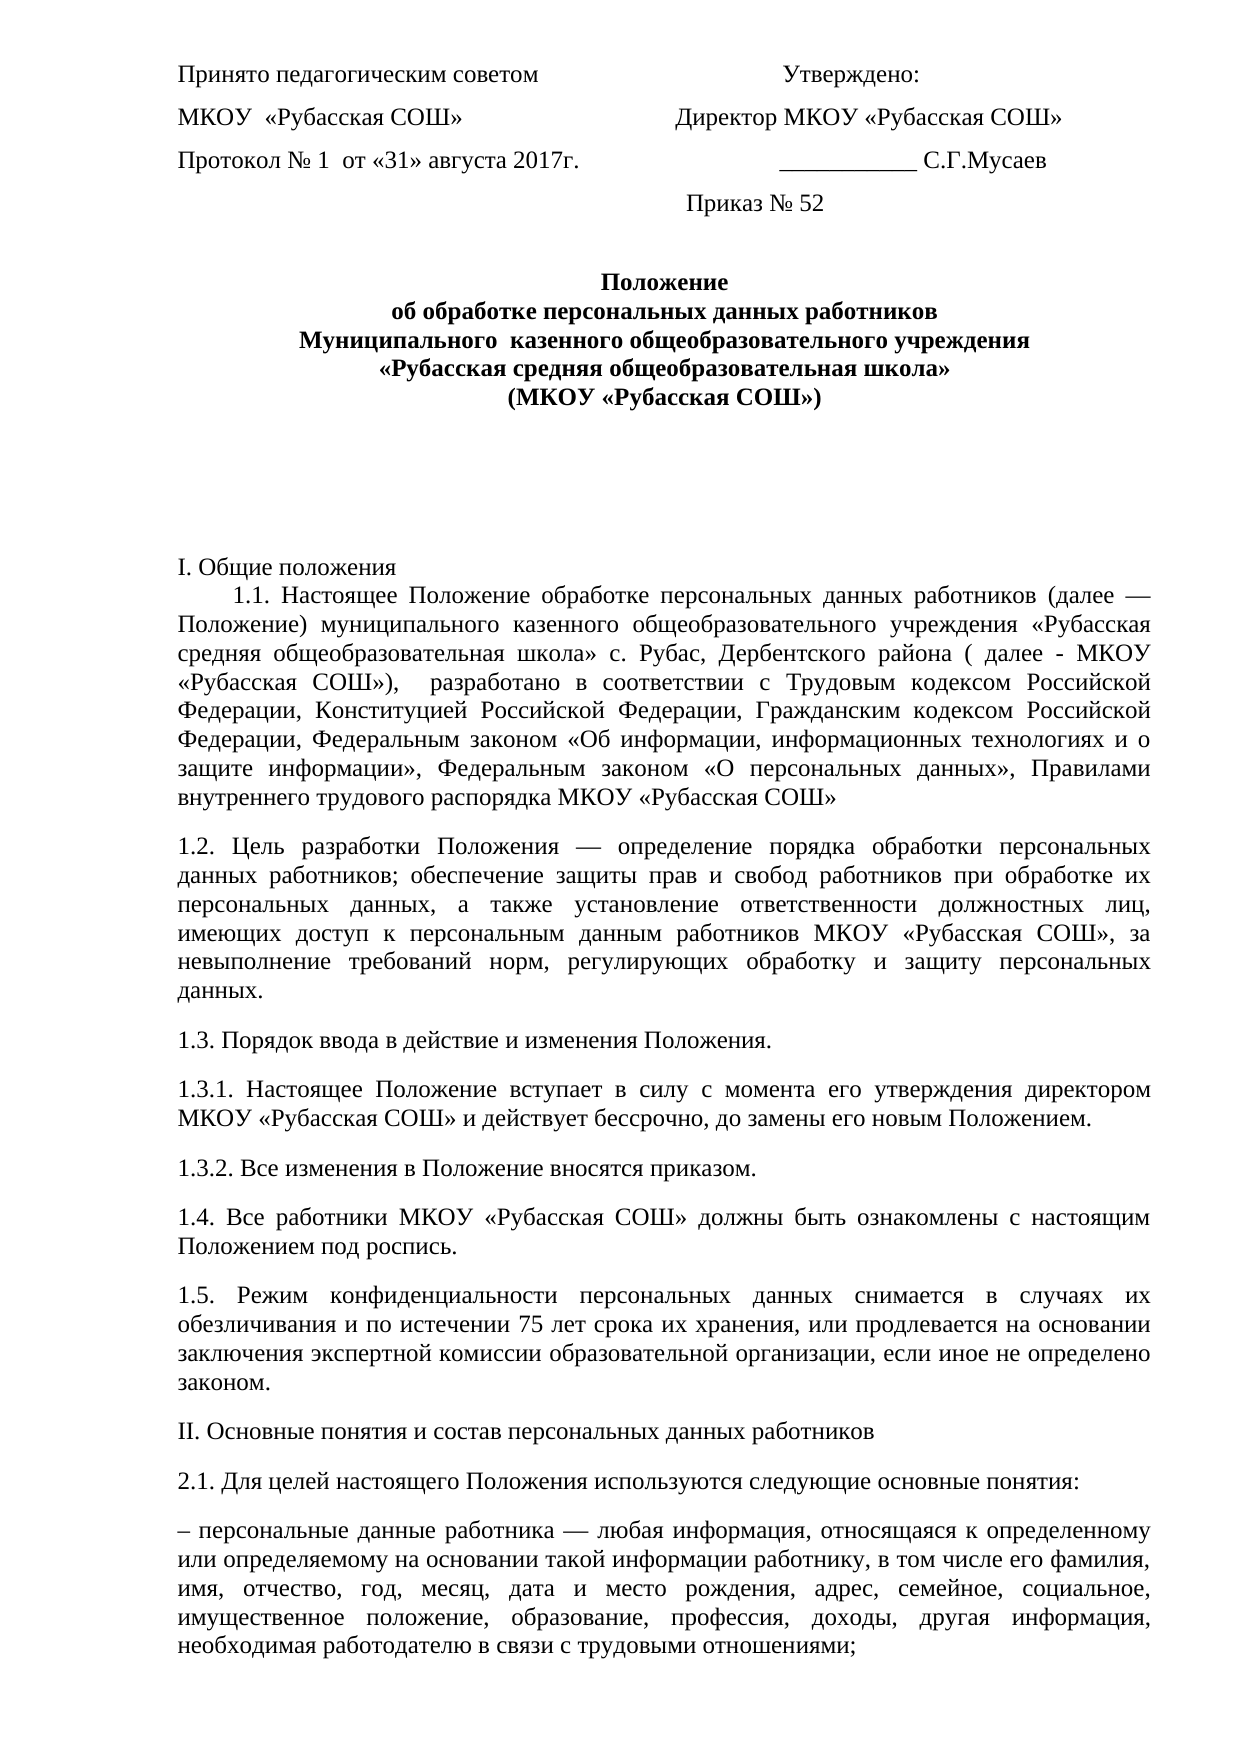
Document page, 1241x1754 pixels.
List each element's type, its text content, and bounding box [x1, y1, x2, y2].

text 1.1. Настоящее Положение обработке персональных данных работников (далее — Положение) муниципального казенного общеобразовательного учреждения «Рубасская средняя общеобразовательная школа» с. Рубас, Дербентского района ( далее - МКОУ «Рубасская СОШ»), разработано в соответствии с Трудовым кодексом Российской Федерации, Конституцией Российской Федерации, Гражданским кодексом Российской Федерации, Федеральным законом «Об информации, информационных технологиях и о защите информации», Федеральным законом «О персональных данных», Правилами внутреннего трудового распорядка МКОУ «Рубасская СОШ» [177, 581, 1152, 811]
text МКОУ «Рубасская СОШ» Директор МКОУ «Рубасская СОШ» [177, 102, 1152, 131]
text II. Основные понятия и состав персональных данных работников [177, 1416, 1152, 1445]
text I. Общие положения [177, 552, 1152, 581]
text 1.3.1. Настоящее Положение вступает в силу с момента его утверждения директором МКОУ «Рубасская СОШ» и действует бессрочно, до замены его новым Положением. [177, 1074, 1152, 1132]
text Протокол № 1 от «31» августа 2017г. ___________ С.Г.Мусаев [177, 145, 1152, 174]
text 2.1. Для целей настоящего Положения используются следующие основные понятия: [177, 1466, 1152, 1495]
text 1.3. Порядок ввода в действие и изменения Положения. [177, 1025, 1152, 1053]
text 1.3.2. Все изменения в Положение вносятся приказом. [177, 1153, 1152, 1181]
text Положение [177, 267, 1152, 296]
text Приказ № 52 [177, 188, 1152, 217]
text «Рубасская средняя общеобразовательная школа» [177, 353, 1152, 382]
text – персональные данные работника — любая информация, относящаяся к определенному или определяемому на основании такой информации работнику, в том числе его фамилия, имя, отчество, год, месяц, дата и место рождения, адрес, семейное, социальное, имущественное положение, образование, профессия, доходы, другая информация, необходимая работодателю в связи с трудовыми отношениями; [177, 1516, 1152, 1659]
text 1.5. Режим конфиденциальности персональных данных снимается в случаях их обезличивания и по истечении 75 лет срока их хранения, или продлевается на основании заключения экспертной комиссии образовательной организации, если иное не определено законом. [177, 1281, 1152, 1396]
text Муниципального казенного общеобразовательного учреждения [177, 325, 1152, 353]
text 1.4. Все работники МКОУ «Рубасская СОШ» должны быть ознакомлены с настоящим Положением под роспись. [177, 1202, 1152, 1260]
text (МКОУ «Рубасская СОШ») [177, 382, 1152, 411]
text 1.2. Цель разработки Положения — определение порядка обработки персональных данных работников; обеспечение защиты прав и свобод работников при обработке их персональных данных, а также установление ответственности должностных лиц, имеющих доступ к персональным данным работников МКОУ «Рубасская СОШ», за невыполнение требований норм, регулирующих обработку и защиту персональных данных. [177, 831, 1152, 1004]
text Принято педагогическим советом Утверждено: [177, 59, 1152, 88]
text об обработке персональных данных работников [177, 296, 1152, 325]
